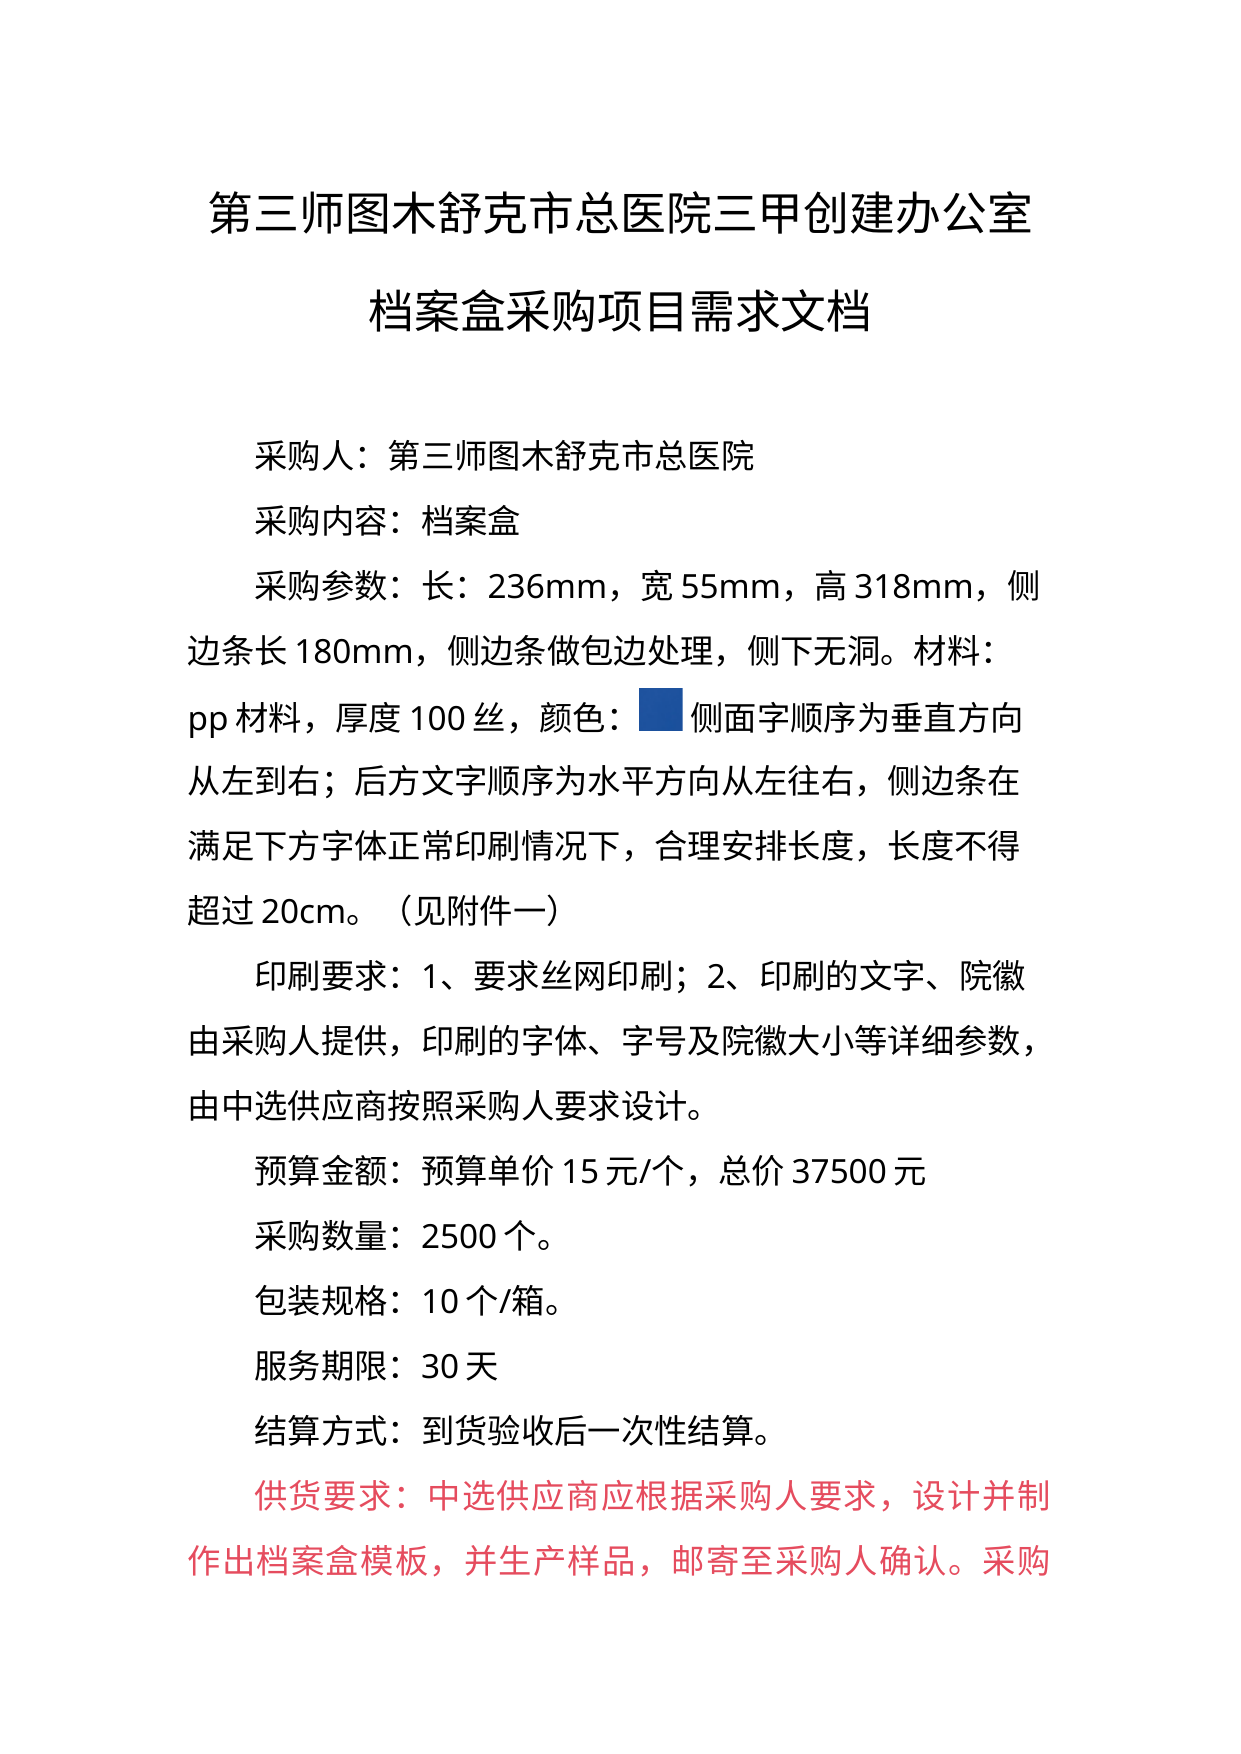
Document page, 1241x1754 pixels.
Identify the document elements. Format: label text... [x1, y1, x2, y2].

text 包装规格：10个/箱。 [187, 1267, 1053, 1332]
text 预算金额：预算单价15元/个，总价37500元 [187, 1137, 1053, 1202]
text 采购内容：档案盒 [187, 487, 1053, 552]
text 采购人：第三师图木舒克市总医院 [187, 422, 1053, 487]
text 服务期限：30天 [187, 1332, 1053, 1397]
text 采购参数：长：236mm，宽55mm，高318mm，侧边条长180mm，侧边条做包边处理，侧下无洞。材料：pp材料，厚度100丝，颜色： 侧面字顺序为垂直方向从左到右；后方文字顺序为水平方向从左往右，侧边条在满足下方字体正常印刷情况下，合理安排长度，长度不得超过20cm。（见附件一） [187, 552, 1053, 942]
picture [639, 688, 683, 731]
text 第三师图木舒克市总医院三甲创建办公室档案盒采购项目需求文档 [187, 162, 1053, 357]
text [187, 1462, 1053, 1592]
text 结算方式：到货验收后一次性结算。 [187, 1397, 1053, 1462]
text 印刷要求：1、要求丝网印刷；2、印刷的文字、院徽由采购人提供，印刷的字体、字号及院徽大小等详细参数，由中选供应商按照采购人要求设计。 [187, 942, 1053, 1137]
text 采购数量：2500个。 [187, 1202, 1053, 1267]
